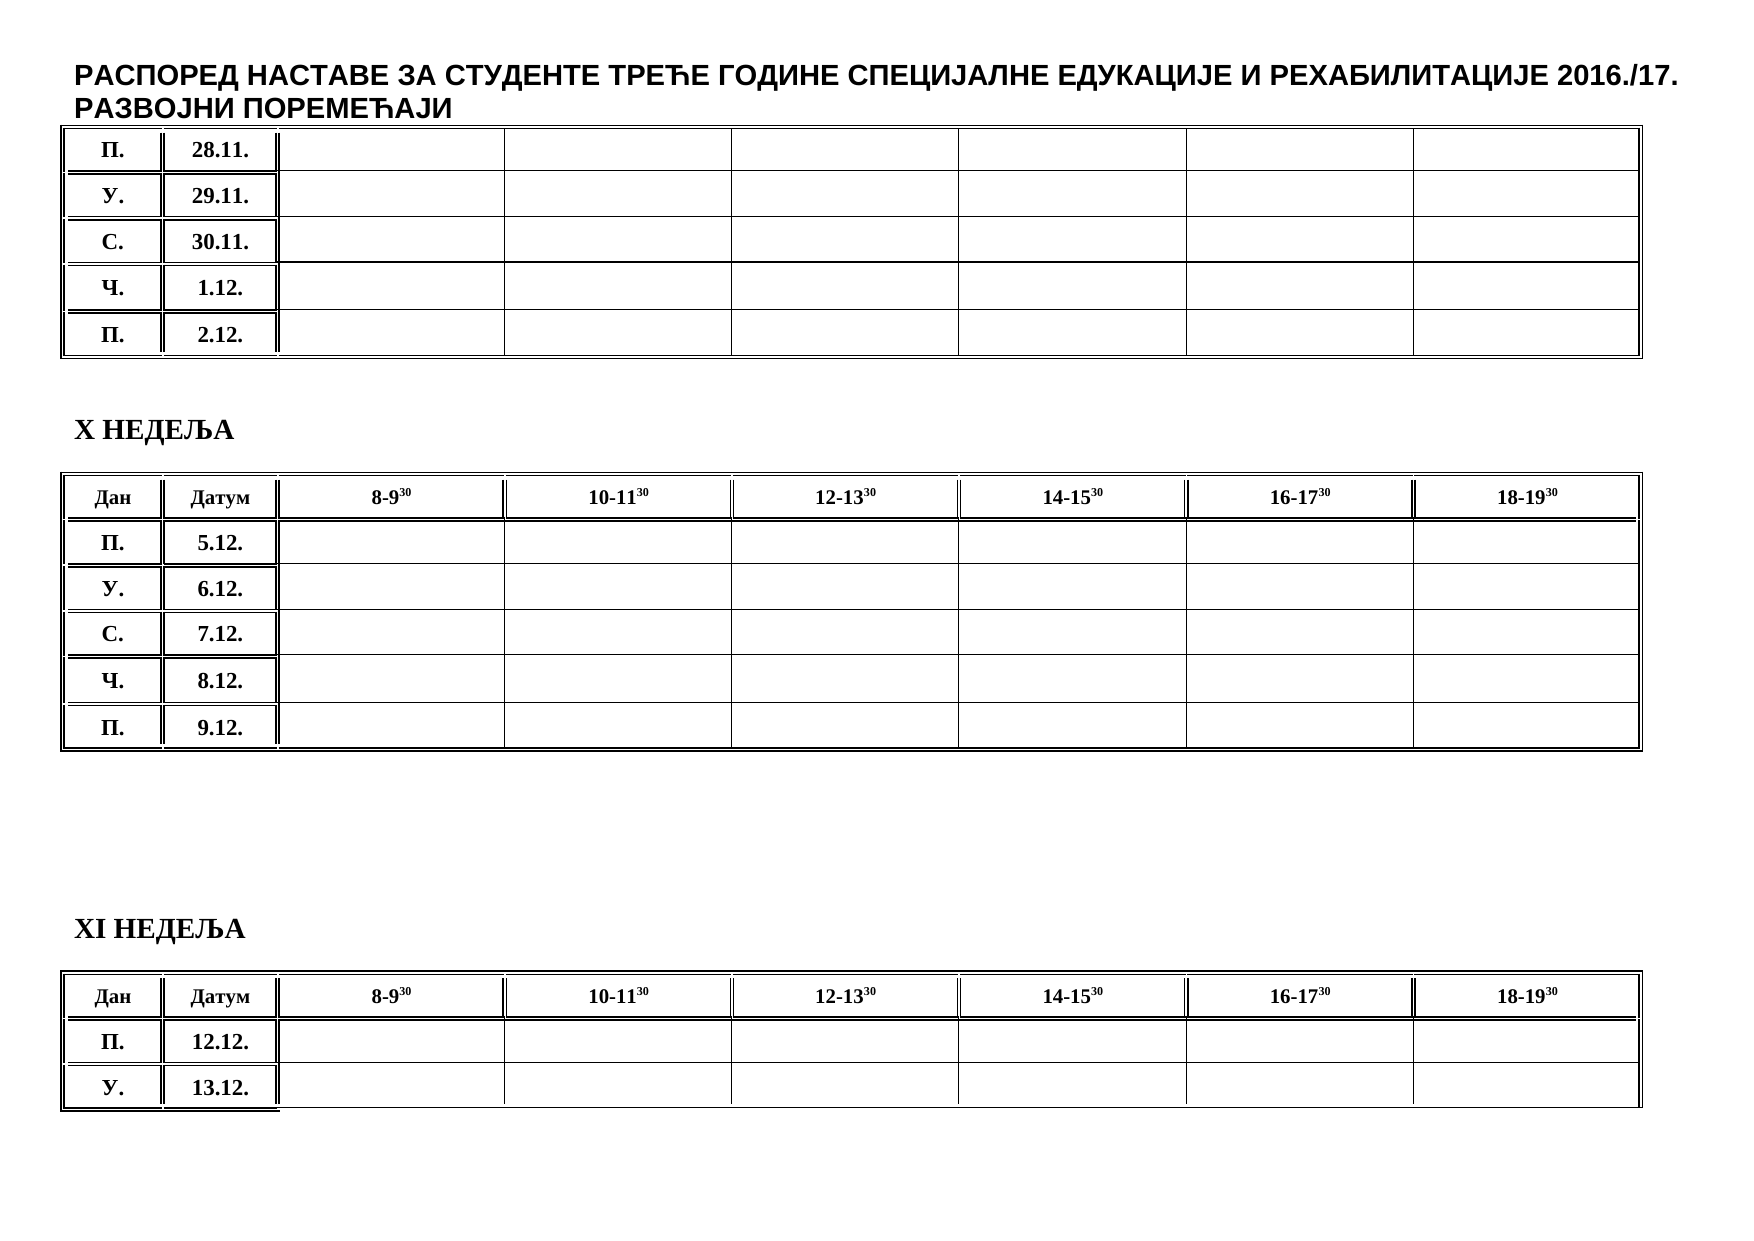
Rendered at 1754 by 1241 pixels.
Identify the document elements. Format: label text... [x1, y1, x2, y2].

table_cell [278, 703, 504, 747]
table_cell 8.12. [165, 659, 275, 702]
table_cell 28.11. [163, 126, 278, 170]
table_header Датум [163, 473, 278, 517]
table_header 8-930 [278, 972, 505, 1016]
table_cell [280, 522, 504, 563]
table_cell Ч. [63, 261, 163, 309]
table_cell 30.11. [165, 221, 275, 261]
table_cell [1414, 517, 1641, 563]
table_cell [1187, 522, 1413, 563]
table_cell [959, 171, 1186, 216]
table_cell [1414, 217, 1638, 261]
table_cell [1187, 171, 1413, 216]
table_header 8-930 [278, 473, 505, 517]
table_cell [959, 703, 1186, 747]
table_cell [959, 655, 1186, 702]
table_header 16-1730 [1186, 473, 1413, 517]
table_cell [732, 610, 958, 654]
table_cell [1414, 1016, 1641, 1062]
table_cell [278, 1063, 505, 1107]
table_header 10-1130 [505, 972, 732, 1016]
table_cell [732, 655, 958, 702]
table_cell У. [63, 1062, 163, 1107]
text X НЕДЕЉА [74, 412, 1683, 446]
table_cell [1187, 655, 1413, 702]
table_cell [959, 310, 1186, 354]
table_cell [959, 564, 1186, 608]
table_cell [1414, 263, 1638, 309]
table_cell С. [63, 216, 163, 261]
table_cell [732, 522, 958, 563]
table_cell 2.12. [163, 310, 278, 354]
table_cell [280, 564, 504, 608]
table_cell [1187, 310, 1413, 354]
table_cell [732, 217, 958, 261]
table_cell [1414, 129, 1638, 170]
table_cell 1.12. [165, 266, 275, 309]
table_cell [505, 522, 731, 563]
table_cell 5.12. [165, 522, 275, 563]
table_cell [1187, 263, 1413, 309]
table_cell [1187, 564, 1413, 608]
table_cell [1414, 610, 1638, 654]
table_cell [1187, 703, 1413, 747]
table_header 14-1530 [959, 975, 1186, 1016]
table_cell П. [63, 309, 163, 354]
table_cell [505, 564, 731, 608]
table_header 18-1930 [1414, 975, 1638, 1016]
table_cell П. [63, 126, 163, 170]
table_cell [505, 1021, 731, 1062]
table_cell П. [63, 517, 163, 563]
table_cell [959, 522, 1186, 563]
table_cell [1187, 129, 1413, 170]
table_cell П. [63, 702, 163, 747]
table_header 18-1930 [1414, 476, 1638, 517]
table_cell [959, 610, 1186, 654]
table_cell [505, 703, 731, 747]
table_cell 13.12. [163, 1063, 278, 1107]
table_header Дан [63, 972, 163, 1016]
table_cell [732, 1021, 958, 1062]
table_cell [505, 1063, 732, 1107]
table_cell [505, 129, 731, 170]
table_cell [278, 129, 504, 170]
table_header 10-1130 [505, 473, 732, 517]
table_cell [505, 263, 731, 309]
table_cell [1414, 171, 1638, 216]
table_cell [280, 655, 504, 702]
table_cell [505, 310, 731, 354]
table_cell С. [63, 609, 163, 654]
table_cell 9.12. [163, 703, 278, 747]
table_cell [505, 610, 731, 654]
table_cell [1414, 310, 1638, 354]
table_cell [732, 564, 958, 608]
text XI НЕДЕЉА [74, 911, 1683, 944]
table_cell 7.12. [165, 613, 275, 654]
table_header 14-1530 [959, 476, 1186, 517]
table_header 12-1330 [732, 972, 959, 1016]
table_cell У. [63, 170, 163, 216]
table_cell [732, 263, 958, 309]
table_cell [1414, 703, 1638, 747]
table_cell [959, 263, 1186, 309]
table_cell [1187, 217, 1413, 261]
table_header 12-1330 [732, 473, 959, 517]
table_cell [280, 217, 504, 261]
table_cell [959, 1021, 1186, 1062]
table_cell У. [63, 563, 163, 608]
table_cell [1414, 564, 1638, 608]
table_cell [1187, 610, 1413, 654]
table_cell [1414, 655, 1638, 702]
table_cell [280, 263, 504, 309]
table_cell [1186, 1063, 1413, 1107]
table_cell 6.12. [165, 568, 275, 608]
table_cell Ч. [63, 654, 163, 702]
table_cell [278, 310, 504, 354]
table_cell [732, 310, 958, 354]
table_cell П. [63, 1016, 163, 1062]
table_cell [732, 1063, 959, 1107]
table_cell 29.11. [165, 175, 275, 216]
table_cell [1414, 1063, 1638, 1107]
table_cell [505, 655, 731, 702]
table_cell [732, 171, 958, 216]
table_cell [959, 129, 1186, 170]
table_cell [280, 1021, 504, 1062]
table_cell [280, 171, 504, 216]
table_cell [1187, 1021, 1413, 1062]
table_cell [505, 217, 731, 261]
table_cell [505, 171, 731, 216]
table_cell [732, 129, 958, 170]
table_cell [280, 610, 504, 654]
table_cell 12.12. [165, 1021, 275, 1062]
table_header Дан [63, 473, 163, 517]
table_cell [732, 703, 958, 747]
table_cell [959, 1063, 1186, 1107]
table_header Датум [163, 972, 278, 1016]
table_cell [959, 217, 1186, 261]
table_header 16-1730 [1186, 972, 1413, 1016]
